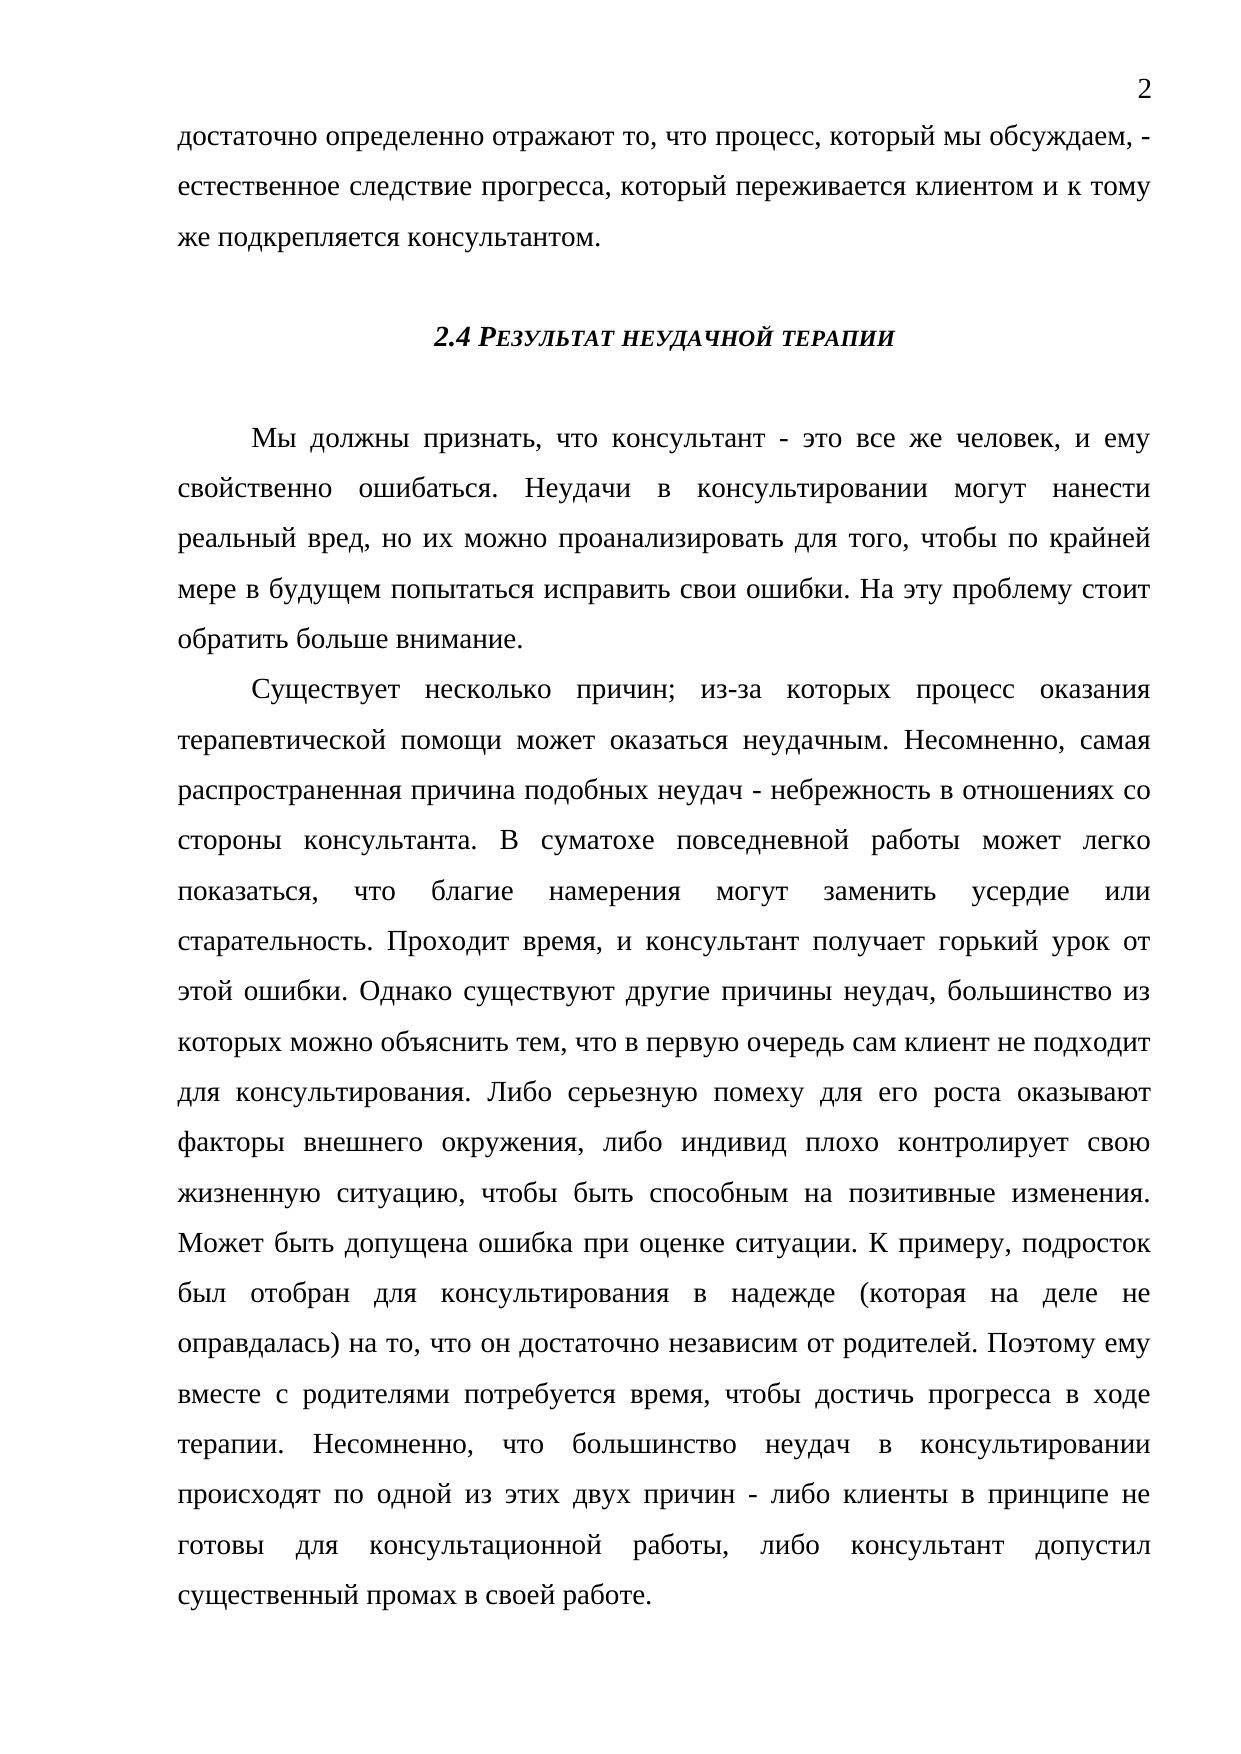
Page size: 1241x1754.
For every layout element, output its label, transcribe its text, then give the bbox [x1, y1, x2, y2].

text Существует несколько причин; из-за которых процесс оказания терапевтической помощи может оказаться неудачным. Несомненно, самая распространенная причина подобных неудач - небрежность в отношениях со стороны консультанта. В суматохе повседневной работы может легко показаться, что благие намерения могут заменить усердие или старательность. Проходит время, и консультант получает горький урок от этой ошибки. Однако существуют другие причины неудач, большинство из которых можно объяснить тем, что в первую очередь сам клиент не подходит для консультирования. Либо серьезную помеху для его роста оказывают факторы внешнего окружения, либо индивид плохо контролирует свою жизненную ситуацию, чтобы быть способным на позитивные изменения. Может быть допущена ошибка при оценке ситуации. К примеру, подросток был отобран для консультирования в надежде (которая на деле не оправдалась) на то, что он достаточно независим от родителей. Поэтому ему вместе с родителями потребуется время, чтобы достичь прогресса в ходе терапии. Несомненно, что большинство неудач в консультировании происходят по одной из этих двух причин - либо клиенты в принципе не готовы для консультационной работы, либо консультант допустил существенный промах в своей работе. [177, 672, 1152, 1611]
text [177, 118, 1152, 252]
subtitle 2.4 Результат неудачной терапии [177, 319, 1152, 353]
text Мы должны признать, что консультант - это все же человек, и ему свойственно ошибаться. Неудачи в консультировании могут нанести реальный вред, но их можно проанализировать для того, чтобы по крайней мере в будущем попытаться исправить свои ошибки. На эту проблему стоит обратить больше внимание. [177, 420, 1152, 655]
